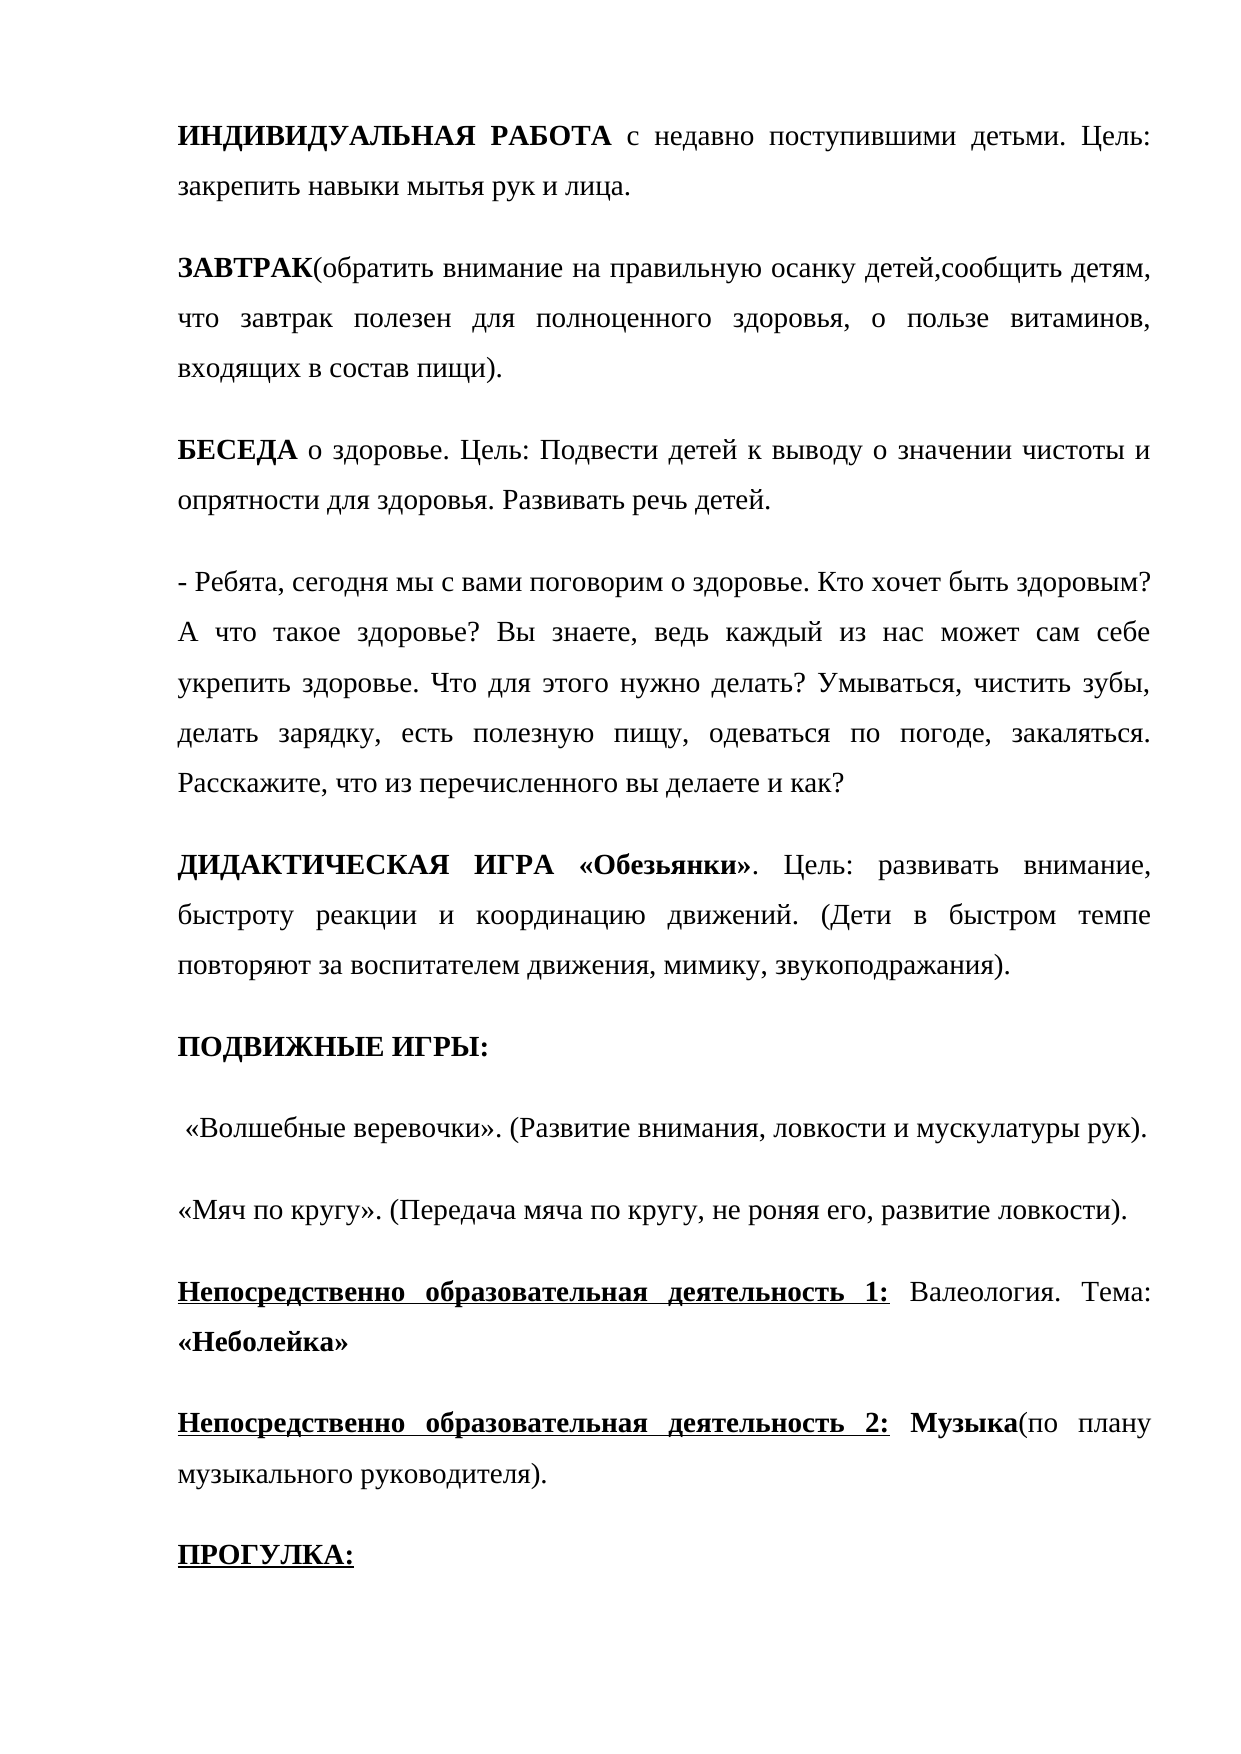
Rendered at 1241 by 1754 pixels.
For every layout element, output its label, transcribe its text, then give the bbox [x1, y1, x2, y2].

text Непосредственно образовательная деятельность 1: Валеология. Тема: «Неболейка» [177, 1274, 1152, 1358]
text - Ребята, сегодня мы с вами поговорим о здоровье. Кто хочет быть здоровым? А что такое здоровье? Вы знаете, ведь каждый из нас может сам себе укрепить здоровье. Что для этого нужно делать? Умываться, чистить зубы, делать зарядку, есть полезную пищу, одеваться по погоде, закаляться. Расскажите, что из перечисленного вы делаете и как? [177, 564, 1152, 799]
text ДИДАКТИЧЕСКАЯ ИГРА «Обезьянки». Цель: развивать внимание, быстроту реакции и координацию движений. (Дети в быстром темпе повторяют за воспитателем движения, мимику, звукоподражания). [177, 847, 1152, 981]
text ИНДИВИДУАЛЬНАЯ РАБОТА с недавно поступившими детьми. Цель: закрепить навыки мытья рук и лица. [177, 118, 1152, 202]
text Непосредственно образовательная деятельность 2: Музыка(по плану музыкального руководителя). [177, 1406, 1152, 1489]
text «Мяч по кругу». (Передача мяча по кругу, не роняя его, развитие ловкости). [177, 1192, 1152, 1226]
text «Волшебные веревочки». (Развитие внимания, ловкости и мускулатуры рук). [177, 1111, 1152, 1144]
text ПОДВИЖНЫЕ ИГРЫ: [177, 1029, 1152, 1063]
text БЕСЕДА о здоровье. Цель: Подвести детей к выводу о значении чистоты и опрятности для здоровья. Развивать речь детей. [177, 432, 1152, 516]
text ЗАВТРАК(обратить внимание на правильную осанку детей,сообщить детям, что завтрак полезен для полноценного здоровья, о пользе витаминов, входящих в состав пищи). [177, 250, 1152, 384]
text ПРОГУЛКА: [177, 1537, 1152, 1571]
